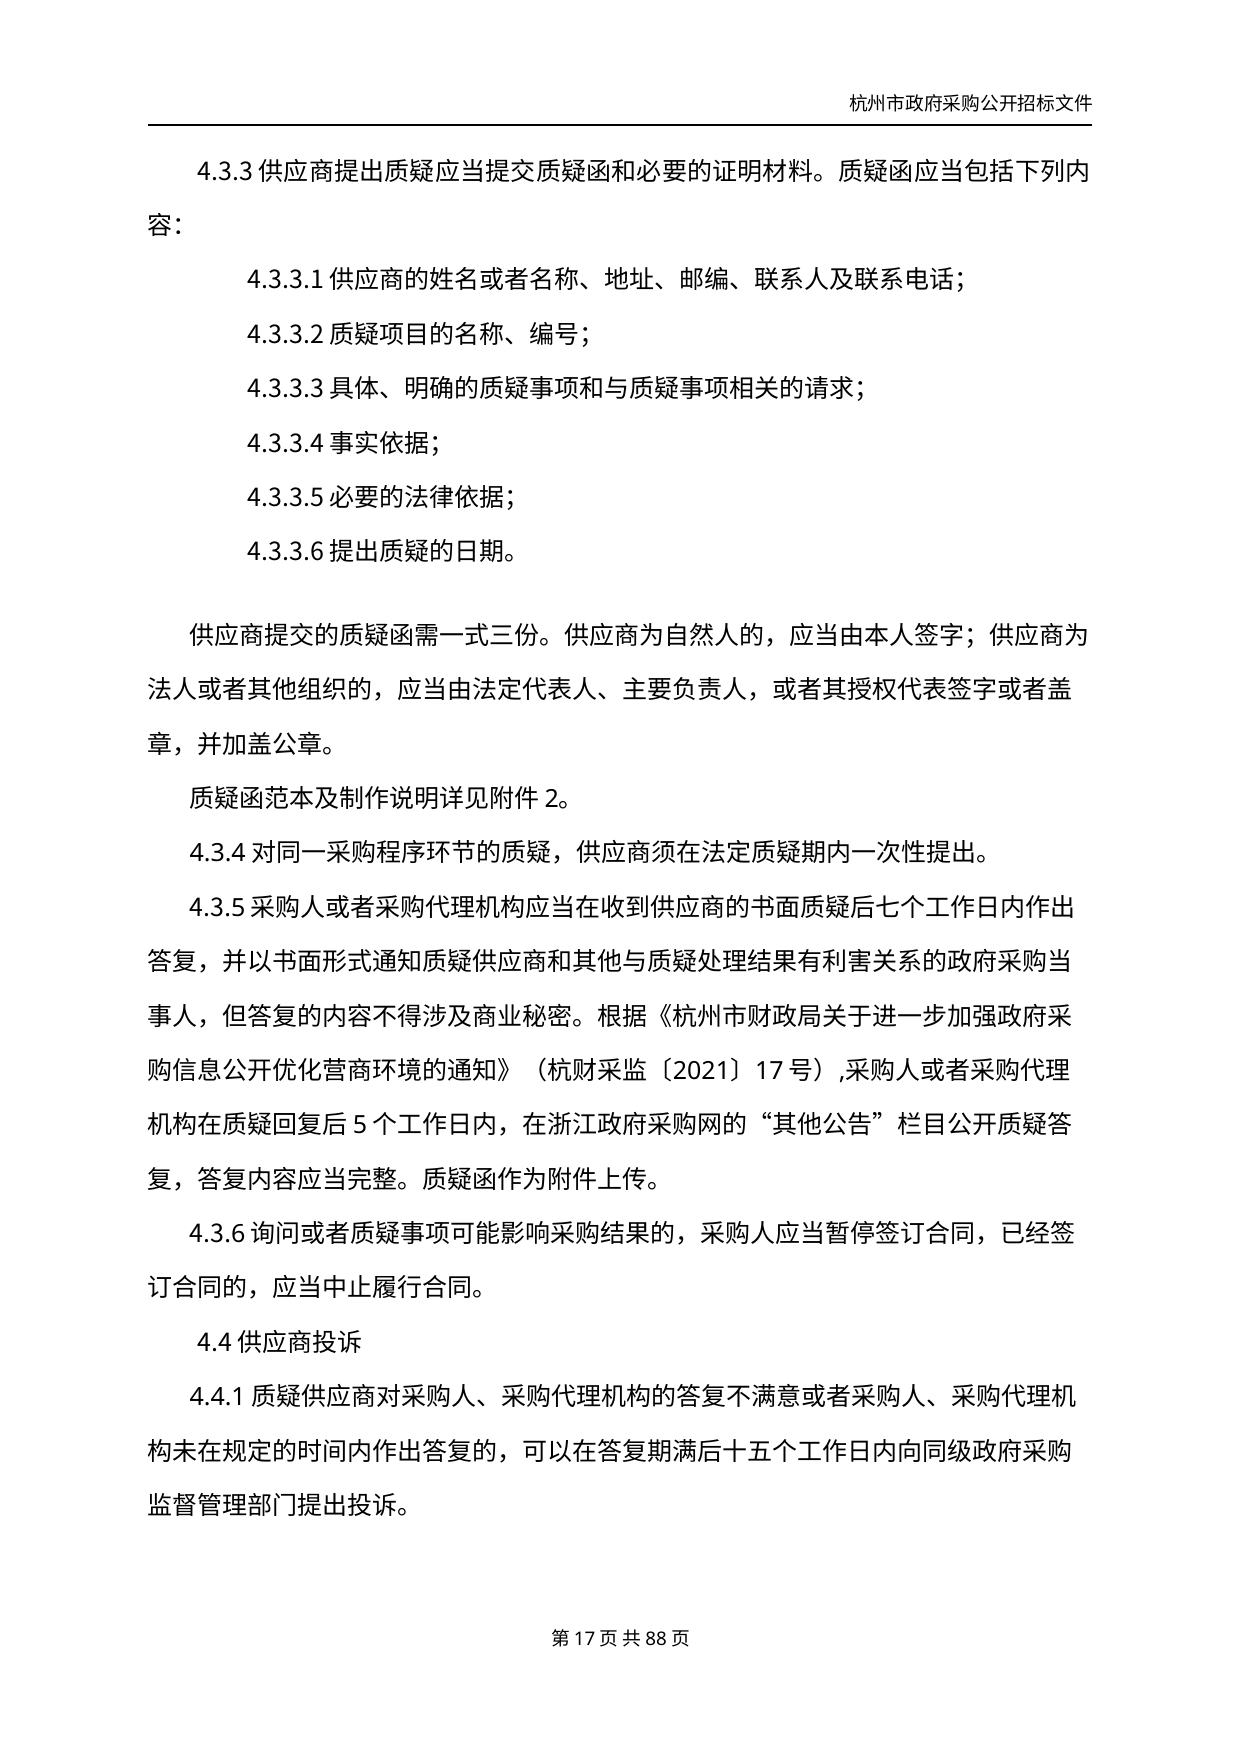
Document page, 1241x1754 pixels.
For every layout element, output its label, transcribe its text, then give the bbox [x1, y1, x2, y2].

text 4.3.3.1供应商的姓名或者名称、地址、邮编、联系人及联系电话； [148, 260, 1092, 296]
text 4.3.6询问或者质疑事项可能影响采购结果的，采购人应当暂停签订合同，已经签订合同的，应当中止履行合同。 [148, 1213, 1092, 1304]
text 质疑函范本及制作说明详见附件2。 [148, 778, 1092, 815]
text 4.3.3.2质疑项目的名称、编号； [148, 314, 1092, 351]
text 4.3.5采购人或者采购代理机构应当在收到供应商的书面质疑后七个工作日内作出答复，并以书面形式通知质疑供应商和其他与质疑处理结果有利害关系的政府采购当事人，但答复的内容不得涉及商业秘密。根据《杭州市财政局关于进一步加强政府采购信息公开优化营商环境的通知》（杭财采监〔2021〕17号）,采购人或者采购代理机构在质疑回复后5个工作日内，在浙江政府采购网的“其他公告”栏目公开质疑答复，答复内容应当完整。质疑函作为附件上传。 [148, 887, 1092, 1195]
text 4.3.3.6提出质疑的日期。 [148, 532, 1092, 568]
text 4.3.3供应商提出质疑应当提交质疑函和必要的证明材料。质疑函应当包括下列内容： [148, 151, 1092, 242]
text 4.4供应商投诉 [148, 1322, 1092, 1358]
text 4.3.4对同一采购程序环节的质疑，供应商须在法定质疑期内一次性提出。 [148, 833, 1092, 869]
text 4.3.3.5必要的法律依据； [148, 477, 1092, 514]
text 4.3.3.4事实依据； [148, 423, 1092, 459]
text 供应商提交的质疑函需一式三份。供应商为自然人的，应当由本人签字；供应商为法人或者其他组织的，应当由法定代表人、主要负责人，或者其授权代表签字或者盖章，并加盖公章。 [148, 615, 1092, 760]
text 4.4.1质疑供应商对采购人、采购代理机构的答复不满意或者采购人、采购代理机构未在规定的时间内作出答复的，可以在答复期满后十五个工作日内向同级政府采购监督管理部门提出投诉。 [148, 1377, 1092, 1522]
text 4.3.3.3具体、明确的质疑事项和与质疑事项相关的请求； [148, 369, 1092, 405]
